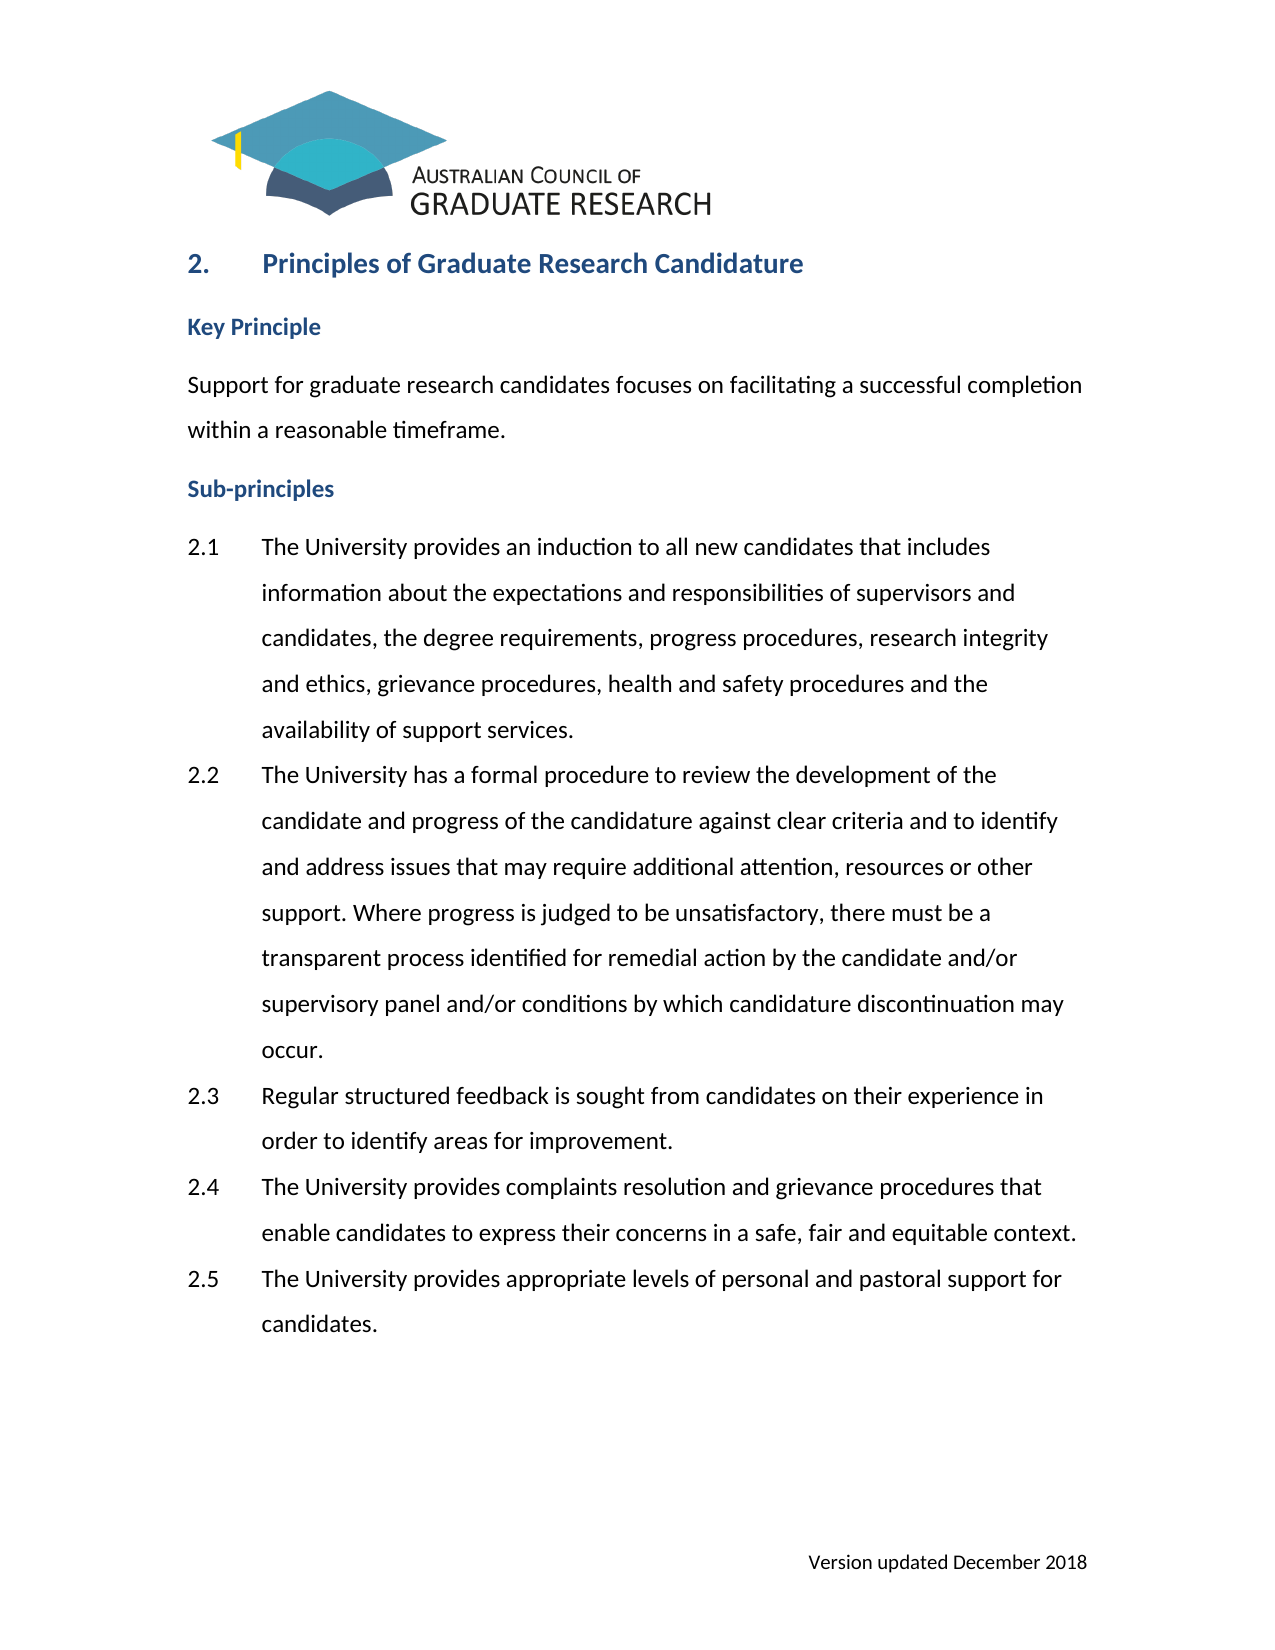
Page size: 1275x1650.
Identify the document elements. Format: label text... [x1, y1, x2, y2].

list 2.3 Regular structured feedback is sought from candidates on their experience in order to identify areas for improvement. [187, 1080, 1087, 1156]
list 2.1 The University provides an induction to all new candidates that includes information about the expectations and responsibilities of supervisors and candidates, the degree requirements, progress procedures, research integrity and ethics, grievance procedures, health and safety procedures and the availability of support services. [187, 531, 1087, 744]
list 2.4 The University provides complaints resolution and grievance procedures that enable candidates to express their concerns in a safe, fair and equitable context. [187, 1171, 1087, 1247]
subtitle Key Principle [187, 311, 1087, 341]
text 2. Principles of Graduate Research Candidature [187, 245, 1087, 280]
text Support for graduate research candidates focuses on facilitating a successful completion within a reasonable timeframe. [187, 369, 1087, 445]
list 2.5 The University provides appropriate levels of personal and pastoral support for candidates. [187, 1263, 1087, 1339]
list 2.2 The University has a formal procedure to review the development of the candidate and progress of the candidature against clear criteria and to identify and address issues that may require additional attention, resources or other support. Where progress is judged to be unsatisfactory, there must be a transparent process identified for remedial action by the candidate and/or supervisory panel and/or conditions by which candidature discontinuation may occur. [187, 760, 1087, 1064]
subtitle Sub-principles [187, 473, 1087, 503]
